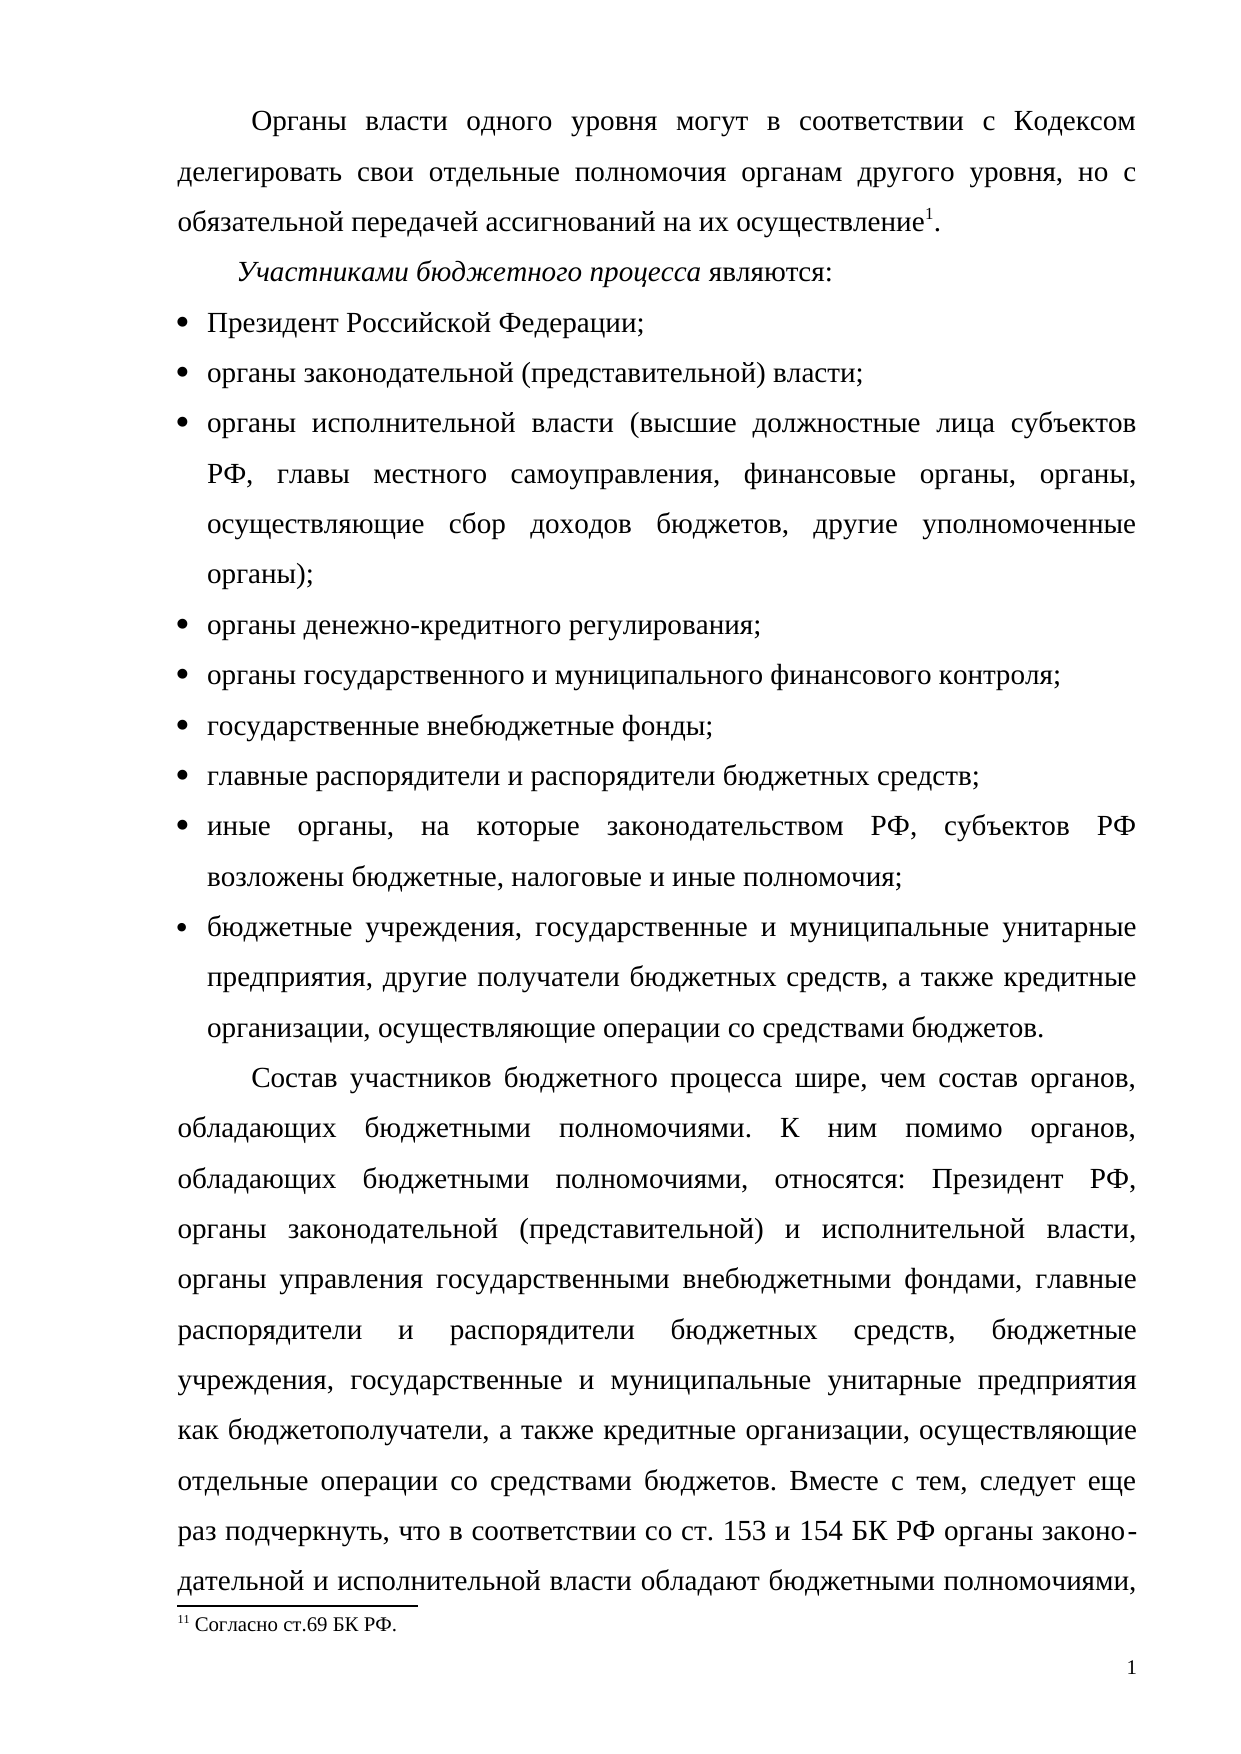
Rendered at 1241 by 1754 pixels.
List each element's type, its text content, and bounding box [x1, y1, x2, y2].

list иные органы, на которые законодательством РФ, субъектов РФ возложены бюджетные, налоговые и иные полномочия; [177, 808, 1137, 892]
text Участниками бюджетного процесса являются: [177, 254, 1137, 288]
list Президент Российской Федерации; [177, 305, 1137, 338]
list бюджетные учреждения, государственные и муниципальные унитарные предприятия, другие получатели бюджетных средств, а также кредитные организации, осуществляющие операции со средствами бюджетов. [177, 909, 1137, 1043]
list органы государственного и муниципального финансового контроля; [177, 657, 1137, 691]
list государственные внебюджетные фонды; [177, 708, 1137, 741]
list органы денежно-кредитного регулирования; [177, 607, 1137, 641]
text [177, 1060, 1137, 1597]
list органы законодательной (представительной) власти; [177, 355, 1137, 389]
list главные распорядители и распорядители бюджетных средств; [177, 758, 1137, 792]
text Органы власти одного уровня могут в соответствии с Кодексом делегировать свои отдельные полномочия органам другого уровня, но с обязательной передачей ассигнований на их осуществление1. [177, 103, 1137, 238]
list органы исполнительной власти (высшие должностные лица субъектов РФ, главы местного самоуправления, финансовые органы, органы, осуществляющие сбор доходов бюджетов, другие уполномоченные органы); [177, 406, 1137, 590]
